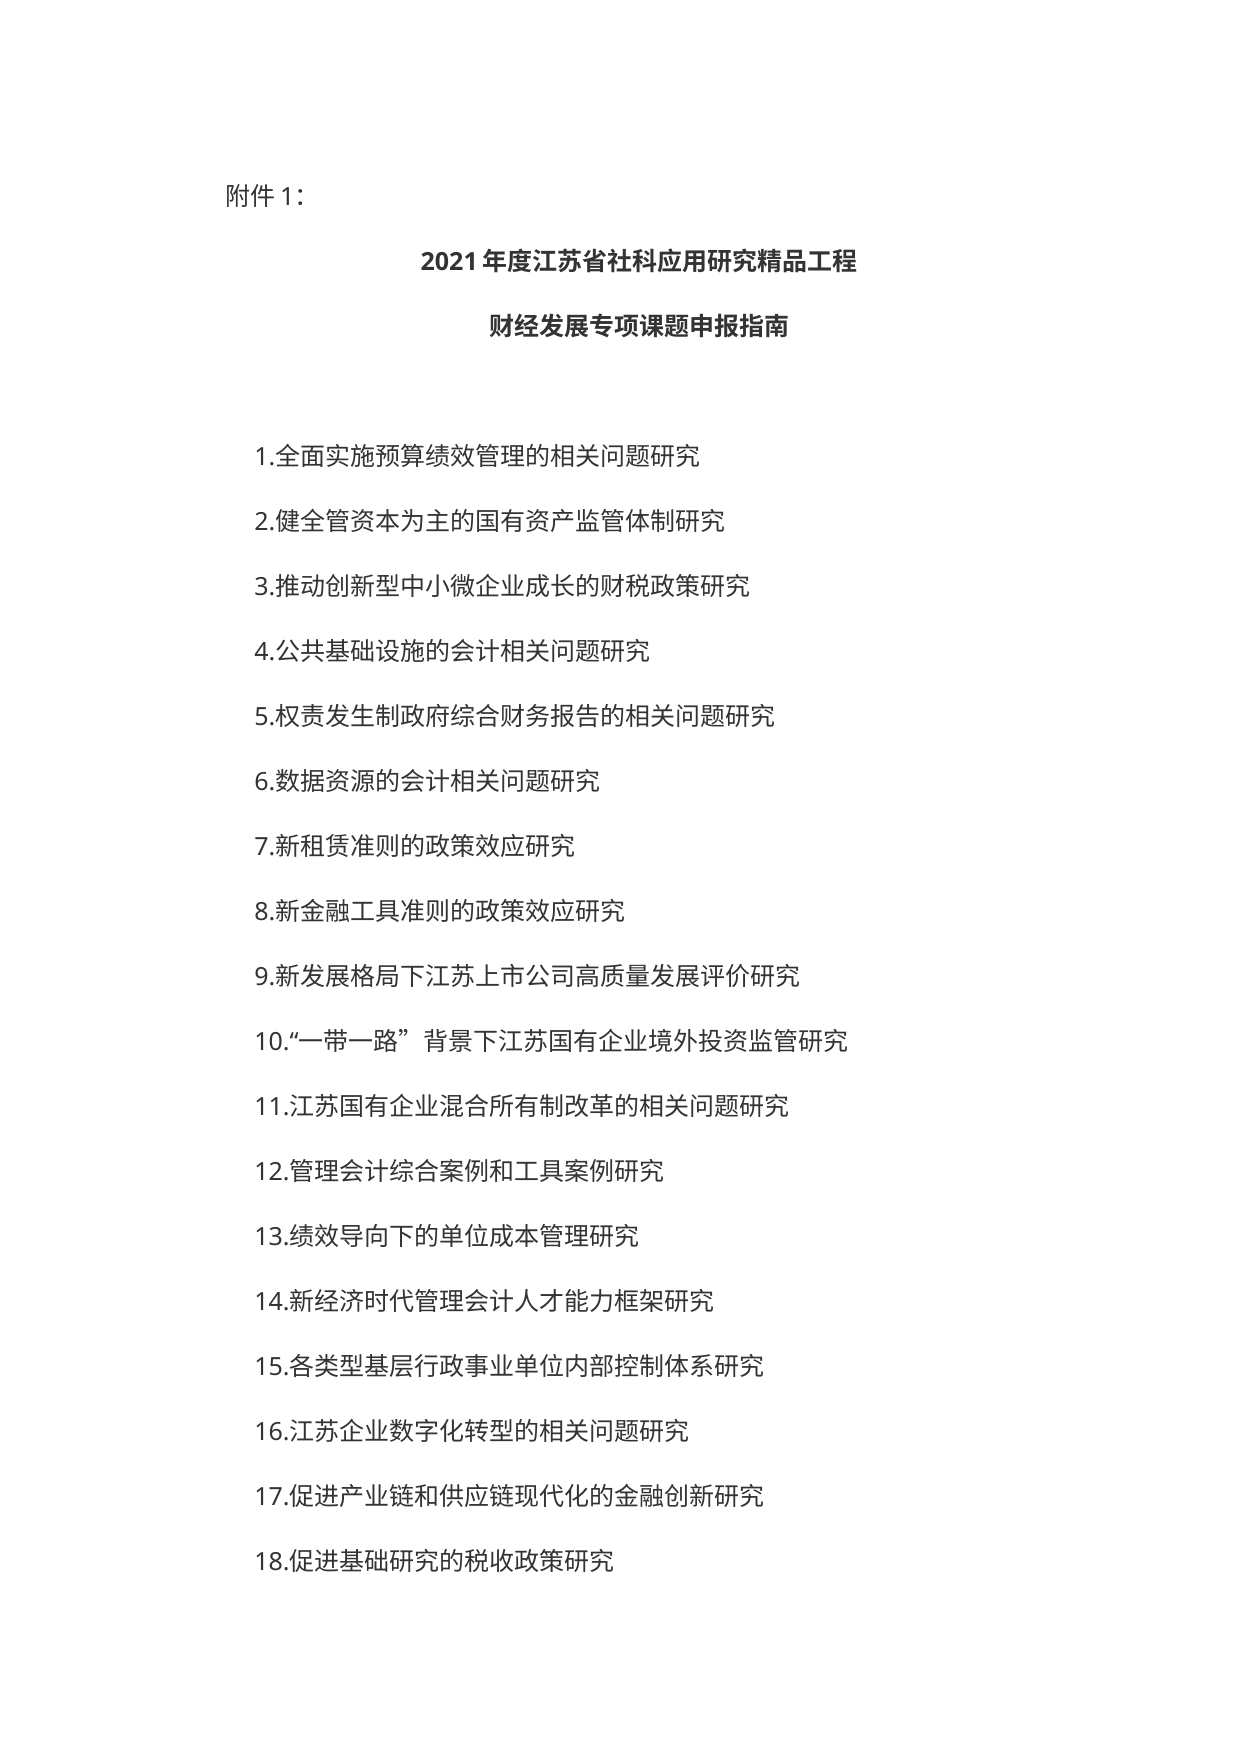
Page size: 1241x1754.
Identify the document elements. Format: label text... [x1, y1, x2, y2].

text 5.权责发生制政府综合财务报告的相关问题研究 [187, 682, 1053, 747]
text 9.新发展格局下江苏上市公司高质量发展评价研究 [187, 942, 1053, 1007]
text 15.各类型基层行政事业单位内部控制体系研究 [187, 1332, 1053, 1397]
text 16.江苏企业数字化转型的相关问题研究 [187, 1397, 1053, 1462]
text 2.健全管资本为主的国有资产监管体制研究 [187, 487, 1053, 552]
text 18.促进基础研究的税收政策研究 [187, 1527, 1053, 1592]
text 附件1： [187, 162, 1053, 227]
text 财经发展专项课题申报指南 [187, 292, 1053, 357]
text 13.绩效导向下的单位成本管理研究 [187, 1202, 1053, 1267]
text 3.推动创新型中小微企业成长的财税政策研究 [187, 552, 1053, 617]
text 14.新经济时代管理会计人才能力框架研究 [187, 1267, 1053, 1332]
text 7.新租赁准则的政策效应研究 [187, 812, 1053, 877]
text 6.数据资源的会计相关问题研究 [187, 747, 1053, 812]
text 1.全面实施预算绩效管理的相关问题研究 [187, 422, 1053, 487]
text 12.管理会计综合案例和工具案例研究 [187, 1137, 1053, 1202]
text 2021年度江苏省社科应用研究精品工程 [187, 227, 1053, 292]
text 17.促进产业链和供应链现代化的金融创新研究 [187, 1462, 1053, 1527]
text 10.“一带一路”背景下江苏国有企业境外投资监管研究 [187, 1007, 1053, 1072]
text 4.公共基础设施的会计相关问题研究 [187, 617, 1053, 682]
text 11.江苏国有企业混合所有制改革的相关问题研究 [187, 1072, 1053, 1137]
text 8.新金融工具准则的政策效应研究 [187, 877, 1053, 942]
